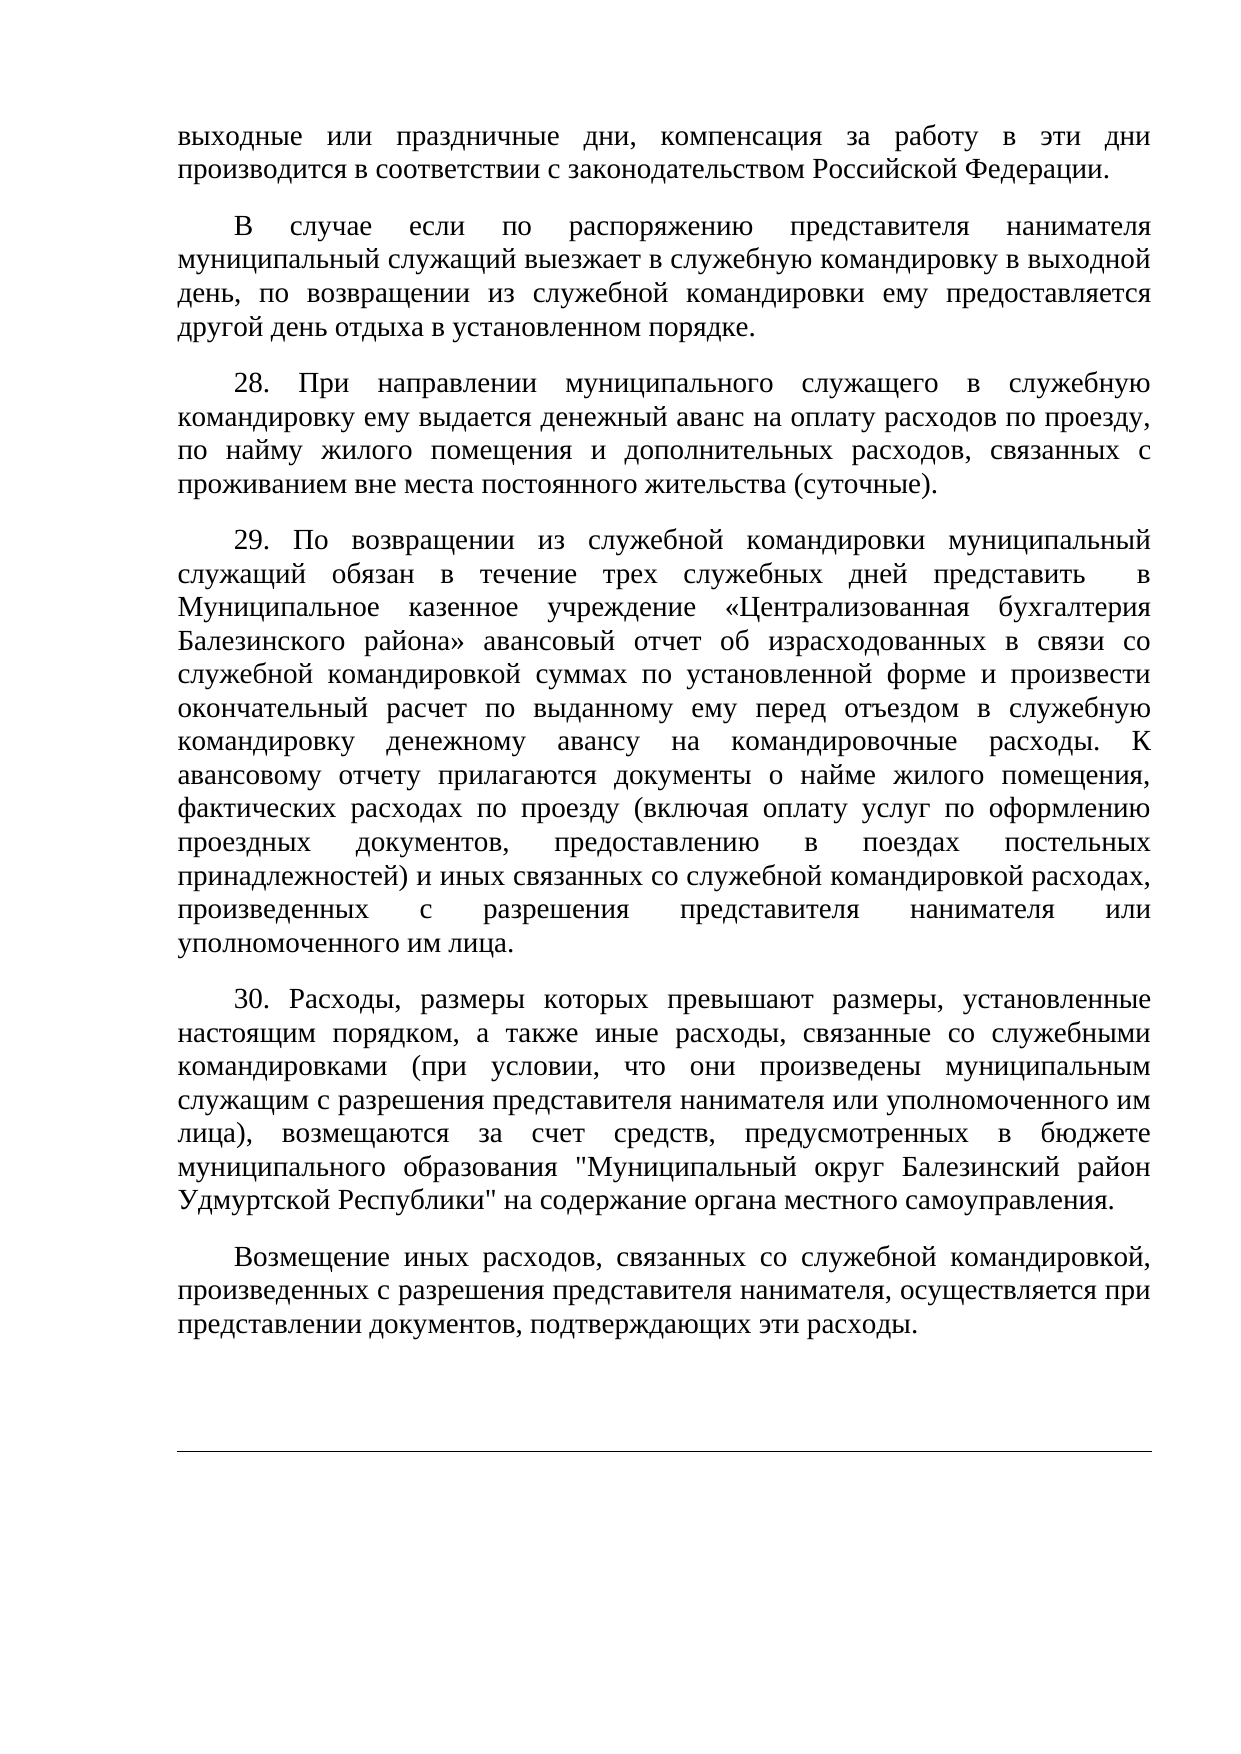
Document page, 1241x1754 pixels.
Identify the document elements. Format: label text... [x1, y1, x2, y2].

text Возмещение иных расходов, связанных со служебной командировкой, произведенных с разрешения представителя нанимателя, осуществляется при представлении документов, подтверждающих эти расходы. [177, 1239, 1152, 1339]
text 28. При направлении муниципального служащего в служебную командировку ему выдается денежный аванс на оплату расходов по проезду, по найму жилого помещения и дополнительных расходов, связанных с проживанием вне места постоянного жительства (суточные). [177, 365, 1152, 499]
text 29. По возвращении из служебной командировки муниципальный служащий обязан в течение трех служебных дней представить в Муниципальное казенное учреждение «Централизованная бухгалтерия Балезинского района» авансовый отчет об израсходованных в связи со служебной командировкой суммах по установленной форме и произвести окончательный расчет по выданному ему перед отъездом в служебную командировку денежному авансу на командировочные расходы. К авансовому отчету прилагаются документы о найме жилого помещения, фактических расходах по проезду (включая оплату услуг по оформлению проездных документов, предоставлению в поездах постельных принадлежностей) и иных связанных со служебной командировкой расходах, произведенных с разрешения представителя нанимателя или уполномоченного им лица. [177, 522, 1152, 958]
text 30. Расходы, размеры которых превышают размеры, установленные настоящим порядком, а также иные расходы, связанные со служебными командировками (при условии, что они произведены муниципальным служащим с разрешения представителя нанимателя или уполномоченного им лица), возмещаются за счет средств, предусмотренных в бюджете муниципального образования "Муниципальный округ Балезинский район Удмуртской Республики" на содержание органа местного самоуправления. [177, 981, 1152, 1216]
text В случае если по распоряжению представителя нанимателя муниципальный служащий выезжает в служебную командировку в выходной день, по возвращении из служебной командировки ему предоставляется другой день отдыха в установленном порядке. [177, 208, 1152, 342]
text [177, 118, 1152, 185]
